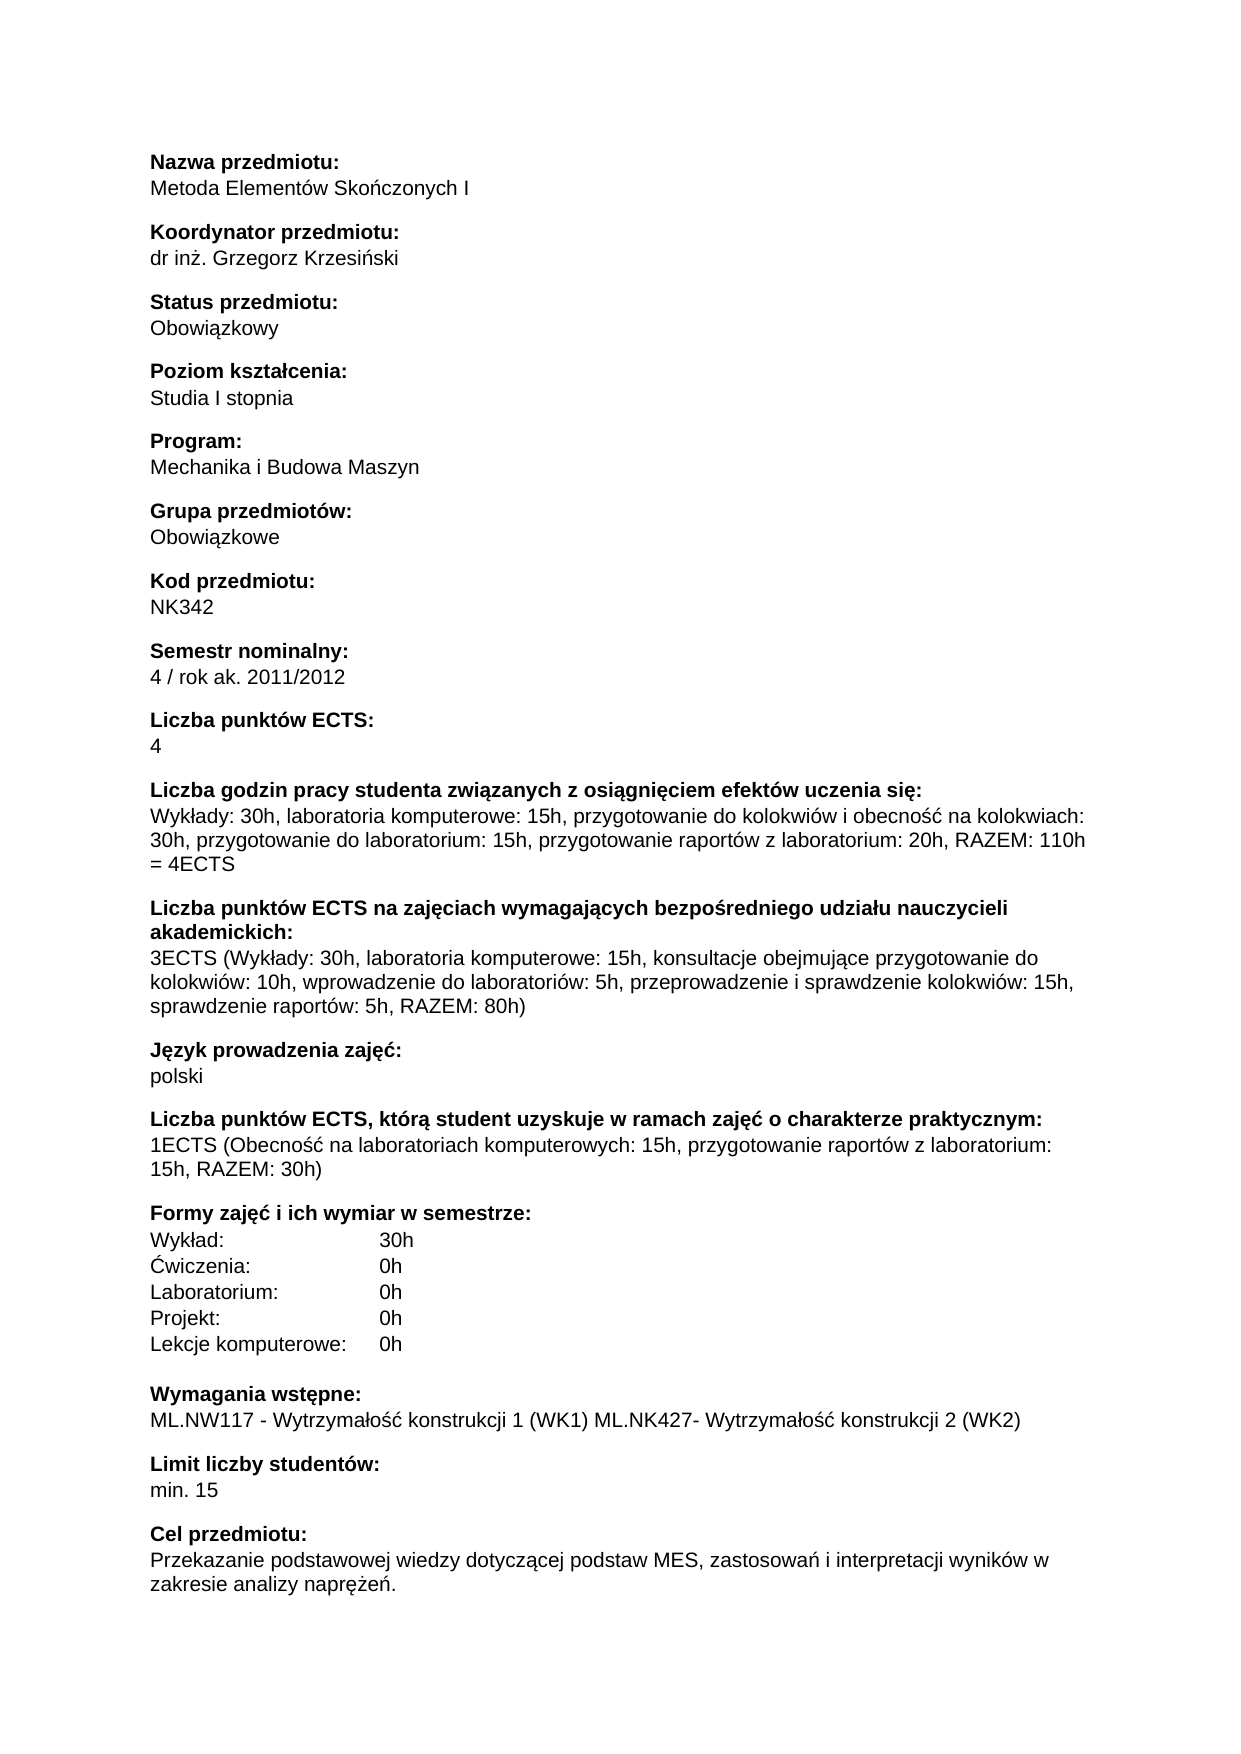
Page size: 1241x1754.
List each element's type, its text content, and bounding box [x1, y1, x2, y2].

text Liczba punktów ECTS, którą student uzyskuje w ramach zajęć o charakterze praktycznym: [150, 1107, 1090, 1131]
text ML.NW117 - Wytrzymałość konstrukcji 1 (WK1) ML.NK427- Wytrzymałość konstrukcji 2 (WK2) [150, 1408, 1090, 1432]
text Liczba punktów ECTS na zajęciach wymagających bezpośredniego udziału nauczycieli akademickich: [150, 896, 1090, 944]
text Liczba godzin pracy studenta związanych z osiągnięciem efektów uczenia się: [150, 778, 1090, 802]
table_cell Projekt: [140, 1306, 367, 1330]
table_header 30h [369, 1228, 597, 1252]
text min. 15 [150, 1478, 1090, 1502]
text Program: [150, 429, 1090, 453]
text Koordynator przedmiotu: [150, 220, 1090, 244]
text dr inż. Grzegorz Krzesiński [150, 246, 1090, 270]
text Metoda Elementów Skończonych I [150, 176, 1090, 200]
text polski [150, 1063, 1090, 1087]
text NK342 [150, 595, 1090, 619]
text Liczba punktów ECTS: [150, 708, 1090, 732]
text Studia I stopnia [150, 385, 1090, 409]
text Mechanika i Budowa Maszyn [150, 455, 1090, 479]
table_cell Ćwiczenia: [140, 1254, 367, 1278]
text Kod przedmiotu: [150, 569, 1090, 593]
text Limit liczby studentów: [150, 1452, 1090, 1476]
text 3ECTS (Wykłady: 30h, laboratoria komputerowe: 15h, konsultacje obejmujące przygotowanie do kolokwiów: 10h, wprowadzenie do laboratoriów: 5h, przeprowadzenie i sprawdzenie kolokwiów: 15h, sprawdzenie raportów: 5h, RAZEM: 80h) [150, 946, 1090, 1018]
text Wykłady: 30h, laboratoria komputerowe: 15h, przygotowanie do kolokwiów i obecność na kolokwiach: 30h, przygotowanie do laboratorium: 15h, przygotowanie raportów z laboratorium: 20h, RAZEM: 110h = 4ECTS [150, 804, 1090, 876]
text Cel przedmiotu: [150, 1521, 1090, 1545]
text Przekazanie podstawowej wiedzy dotyczącej podstaw MES, zastosowań i interpretacji wyników w zakresie analizy naprężeń. [150, 1547, 1090, 1595]
table_cell 0h [369, 1278, 597, 1304]
table_cell 0h [369, 1330, 597, 1356]
text Semestr nominalny: [150, 638, 1090, 662]
text Status przedmiotu: [150, 289, 1090, 313]
text 4 / rok ak. 2011/2012 [150, 664, 1090, 688]
text 4 [150, 734, 1090, 758]
text Poziom kształcenia: [150, 359, 1090, 383]
text Formy zajęć i ich wymiar w semestrze: [150, 1201, 1090, 1225]
text Grupa przedmiotów: [150, 499, 1090, 523]
table_cell 0h [369, 1304, 597, 1330]
table_cell Laboratorium: [140, 1280, 367, 1304]
text Obowiązkowy [150, 316, 1090, 339]
text Nazwa przedmiotu: [150, 150, 1090, 174]
text Język prowadzenia zajęć: [150, 1037, 1090, 1061]
text 1ECTS (Obecność na laboratoriach komputerowych: 15h, przygotowanie raportów z laboratorium: 15h, RAZEM: 30h) [150, 1133, 1090, 1181]
text Obowiązkowe [150, 525, 1090, 549]
table_cell Lekcje komputerowe: [140, 1332, 367, 1356]
text Wymagania wstępne: [150, 1382, 1090, 1406]
table_header Wykład: [140, 1228, 367, 1252]
table_cell 0h [369, 1252, 597, 1278]
